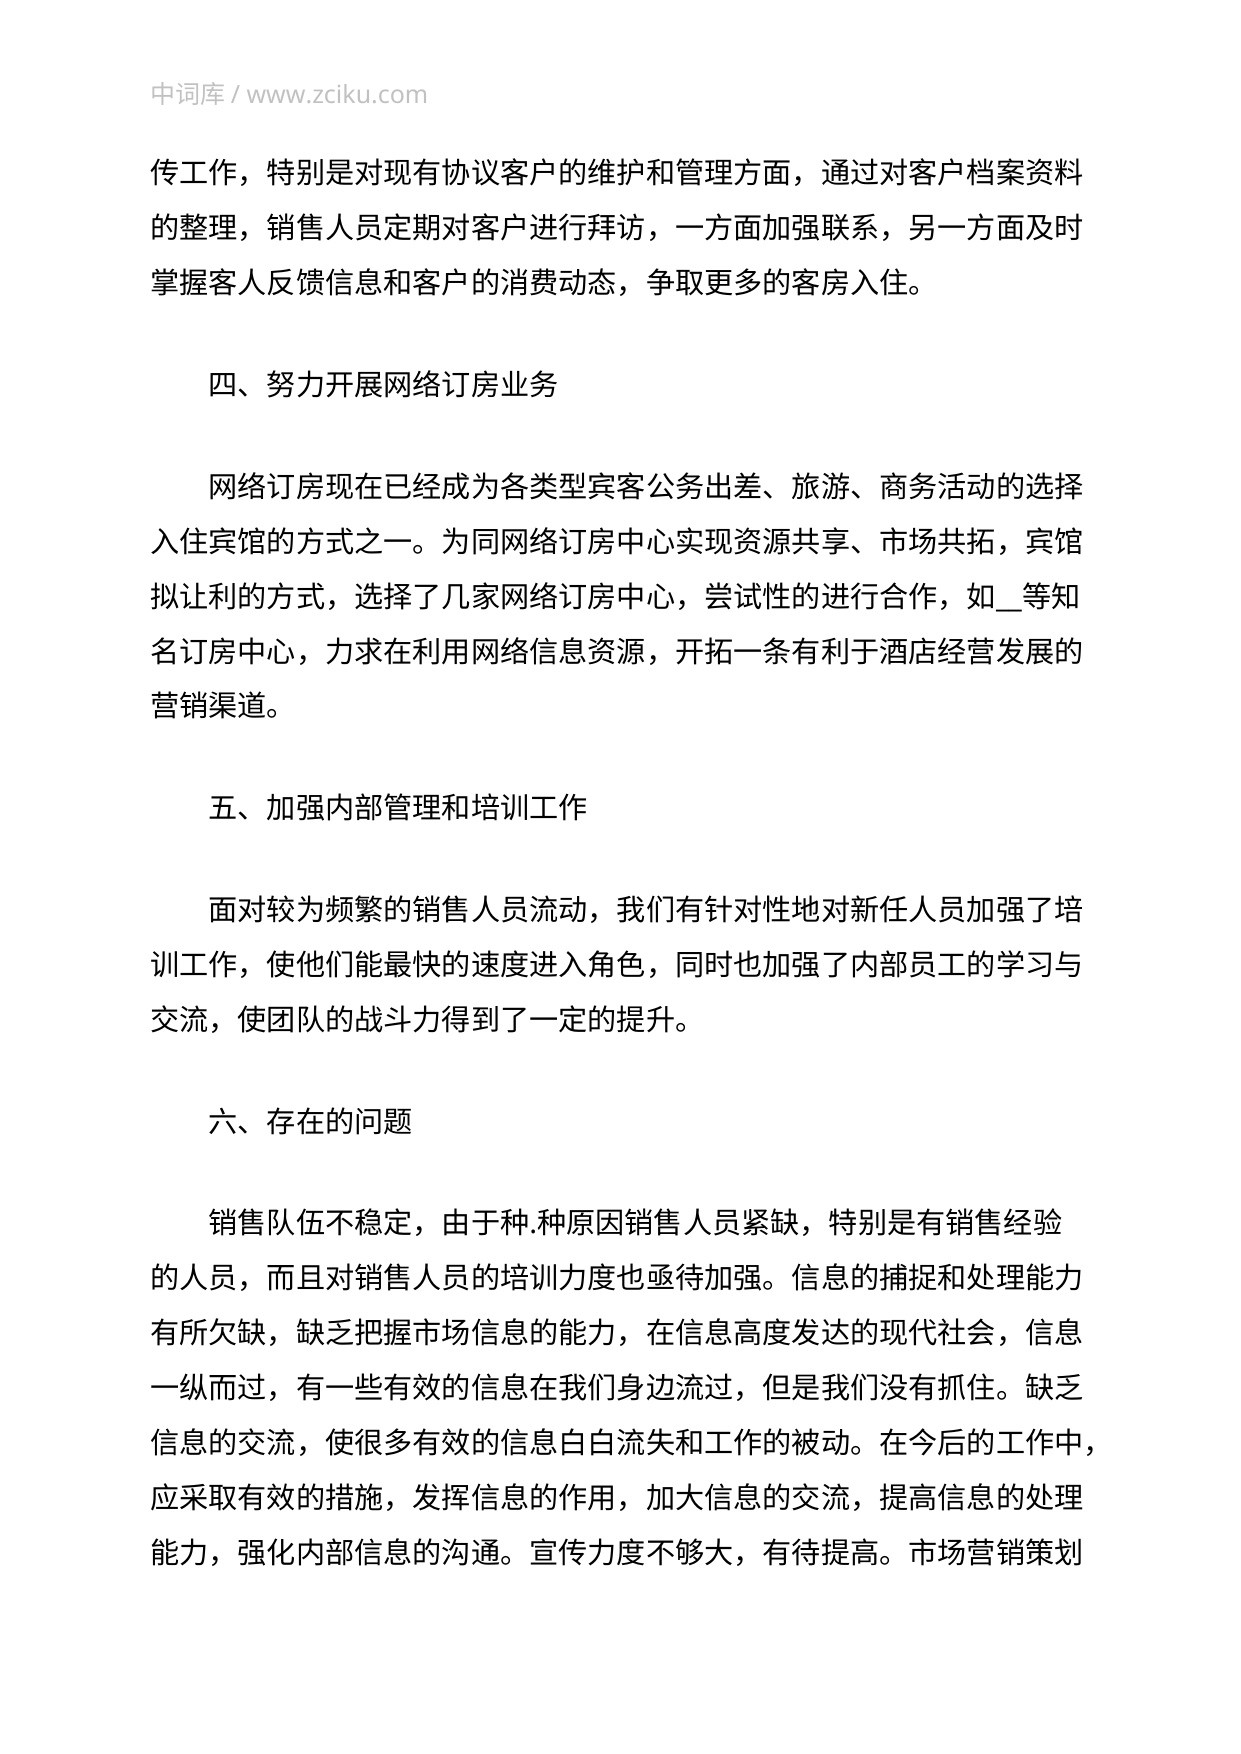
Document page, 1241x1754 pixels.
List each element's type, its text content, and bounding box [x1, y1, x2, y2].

text 六、存在的问题 [150, 1098, 1090, 1140]
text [150, 150, 1090, 302]
text 面对较为频繁的销售人员流动，我们有针对性地对新任人员加强了培训工作，使他们能最快的速度进入角色，同时也加强了内部员工的学习与交流，使团队的战斗力得到了一定的提升。 [150, 887, 1090, 1039]
text 五、加强内部管理和培训工作 [150, 785, 1090, 827]
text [150, 1200, 1090, 1572]
text 四、努力开展网络订房业务 [150, 362, 1090, 404]
text 网络订房现在已经成为各类型宾客公务出差、旅游、商务活动的选择入住宾馆的方式之一。为同网络订房中心实现资源共享、市场共拓，宾馆拟让利的方式，选择了几家网络订房中心，尝试性的进行合作，如__等知名订房中心，力求在利用网络信息资源，开拓一条有利于酒店经营发展的营销渠道。 [150, 463, 1090, 725]
